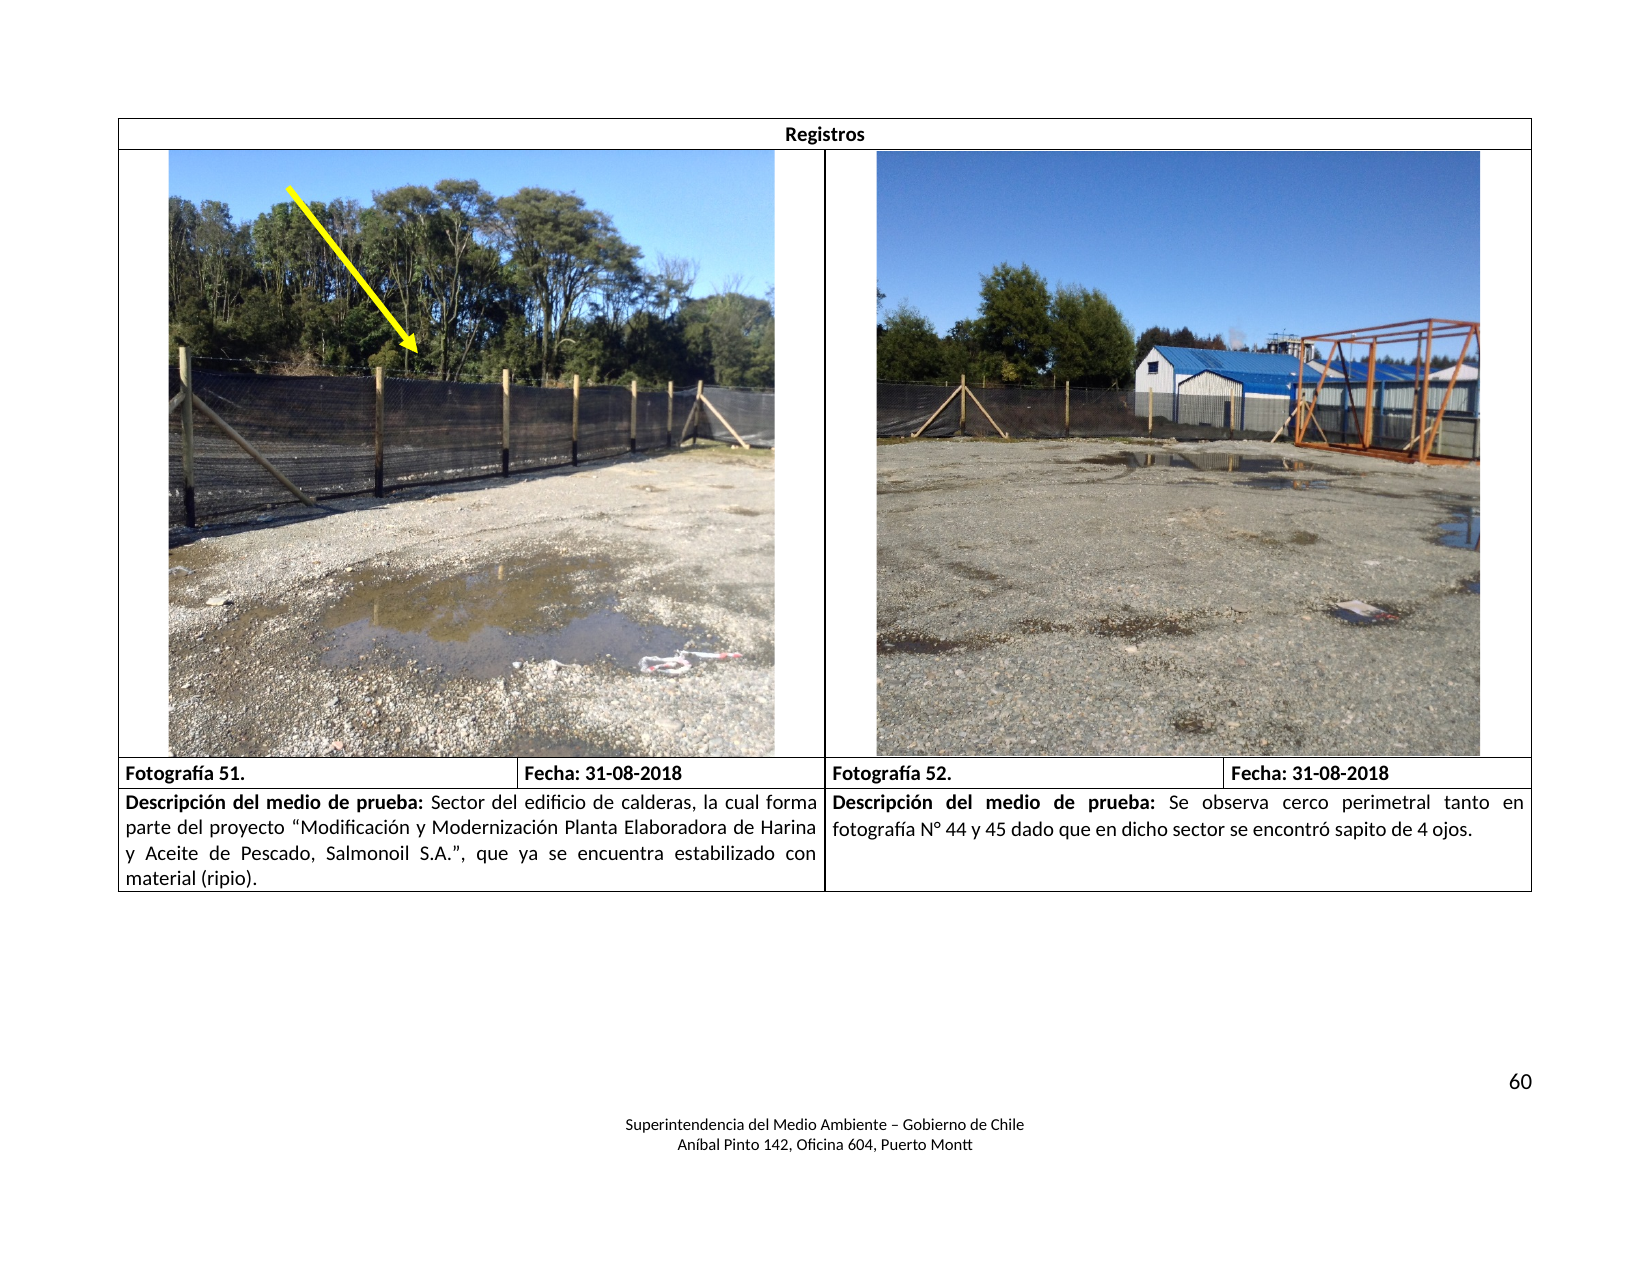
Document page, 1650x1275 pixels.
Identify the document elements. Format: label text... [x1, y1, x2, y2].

table_cell [826, 150, 1531, 757]
table_cell Descripción del medio de prueba: Se observa cerco perimetral tanto en fotografía N° 44 y 45 dado que en dicho sector se encontró sapito de 4 ojos. [826, 789, 1531, 891]
table_cell Fecha: 31-08-2018 [1224, 758, 1531, 788]
picture [876, 151, 1481, 756]
table_cell [775, 150, 824, 757]
table_header Registros [119, 119, 1531, 149]
table_cell Fotografía 52. [826, 758, 1223, 788]
table_cell Fotografía 51. [119, 758, 517, 788]
table_cell Fecha: 31-08-2018 [518, 758, 824, 788]
table_cell [119, 150, 168, 757]
table_cell Descripción del medio de prueba: Sector del edificio de calderas, la cual forma parte del proyecto “Modificación y Modernización Planta Elaboradora de Harina y Aceite de Pescado, Salmonoil S.A.”, que ya se encuentra estabilizado con material (ripio). [119, 789, 824, 891]
picture [168, 150, 775, 757]
